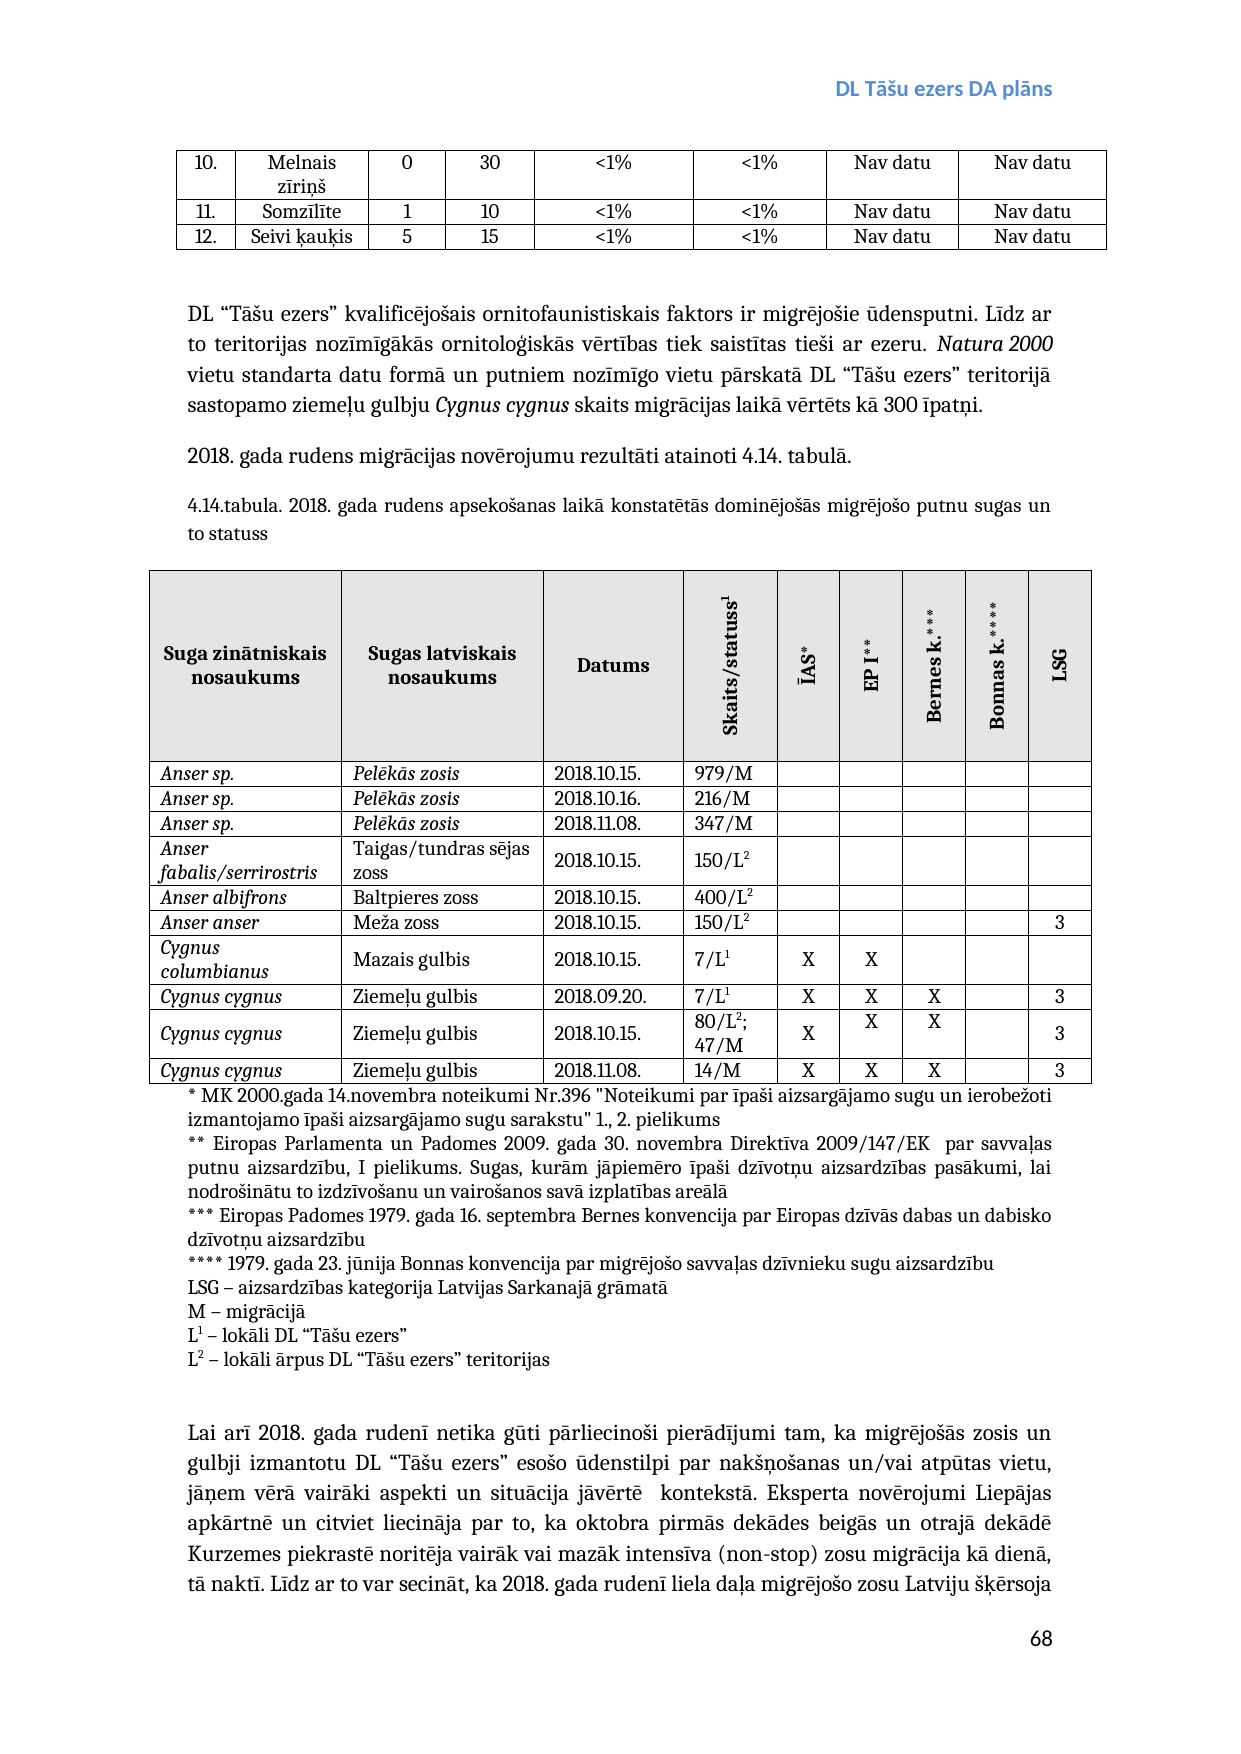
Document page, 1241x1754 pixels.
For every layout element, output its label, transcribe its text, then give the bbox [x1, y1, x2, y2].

table_cell X [840, 985, 902, 1009]
table_cell 400/L2 [684, 886, 777, 910]
table_cell [1029, 837, 1091, 885]
table_cell 150/L2 [684, 911, 777, 935]
table_cell [840, 837, 902, 885]
table_cell 347/M [684, 812, 777, 836]
table_cell 11. [177, 200, 235, 224]
text * MK 2000.gada 14.novembra noteikumi Nr.396 "Noteikumi par īpaši aizsargājamo sugu un ierobežoti izmantojamo īpaši aizsargājamo sugu sarakstu" 1., 2. pielikums [187, 1084, 1053, 1132]
table_cell <1% [694, 151, 826, 199]
table_header LSG [1029, 571, 1091, 761]
table_cell [1029, 886, 1091, 910]
table_cell [966, 762, 1028, 786]
table_header Bernes k.*** [903, 571, 965, 761]
table_header Sugas latviskais nosaukums [342, 571, 543, 761]
table_cell Somzīlīte [236, 200, 368, 224]
table_cell [840, 787, 902, 811]
table_cell [903, 762, 965, 786]
table_cell Taigas/tundras sējas zoss [342, 837, 543, 885]
table_cell [840, 886, 902, 910]
table_header Skaits/statuss1 [684, 571, 777, 761]
text *** Eiropas Padomes 1979. gada 16. septembra Bernes konvencija par Eiropas dzīvās dabas un dabisko dzīvotņu aizsardzību [187, 1203, 1053, 1251]
table_cell Anser sp. [150, 812, 341, 836]
table_cell [778, 812, 839, 836]
table_cell X [903, 1059, 965, 1083]
table_cell 7/L1 [684, 985, 777, 1009]
table_cell X [778, 1059, 839, 1083]
table_cell [1029, 812, 1091, 836]
table_cell [1029, 936, 1091, 984]
table_cell Melnais zīriņš [236, 151, 368, 199]
table_cell [966, 936, 1028, 984]
table_cell 10 [446, 200, 534, 224]
table_cell Ziemeļu gulbis [342, 985, 543, 1009]
table_cell <1% [535, 200, 693, 224]
table_cell X [903, 985, 965, 1009]
table_cell <1% [694, 200, 826, 224]
table_cell [966, 911, 1028, 935]
table_cell 2018.10.15. [544, 837, 683, 885]
table_cell X [840, 1059, 902, 1083]
table_cell Baltpieres zoss [342, 886, 543, 910]
table_cell [778, 886, 839, 910]
table_cell [778, 837, 839, 885]
table_cell [1029, 787, 1091, 811]
table_cell 2018.11.08. [544, 1059, 683, 1083]
table_cell X [840, 1010, 902, 1058]
table_cell Nav datu [827, 200, 958, 224]
table_cell X [778, 936, 839, 984]
table_cell 150/L2 [684, 837, 777, 885]
table_cell X [778, 985, 839, 1009]
table_cell 30 [446, 151, 534, 199]
table_cell [778, 911, 839, 935]
table_cell 10. [177, 151, 235, 199]
table_cell 979/M [684, 762, 777, 786]
table_cell Nav datu [959, 225, 1106, 249]
table_cell Cygnus cygnus [150, 1059, 341, 1083]
text LSG – aizsardzības kategorija Latvijas Sarkanajā grāmatā [187, 1275, 1053, 1299]
table_cell Mazais gulbis [342, 936, 543, 984]
table_cell 3 [1029, 911, 1091, 935]
table_cell 2018.11.08. [544, 812, 683, 836]
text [187, 1419, 1053, 1597]
table_cell Ziemeļu gulbis [342, 1010, 543, 1058]
table_cell 2018.10.15. [544, 886, 683, 910]
table_header Bonnas k.**** [966, 571, 1028, 761]
table_cell [966, 837, 1028, 885]
text 4.14.tabula. 2018. gada rudens apsekošanas laikā konstatētās dominējošās migrējošo putnu sugas un to statuss [187, 494, 1053, 545]
table_cell 14/M [684, 1059, 777, 1083]
table_cell [966, 787, 1028, 811]
table_cell Pelēkās zosis [342, 787, 543, 811]
table_cell 3 [1029, 985, 1091, 1009]
table_cell 2018.10.15. [544, 762, 683, 786]
table_cell Seivi ķauķis [236, 225, 368, 249]
table_cell 1 [369, 200, 445, 224]
table_header Suga zinātniskais nosaukums [150, 571, 341, 761]
text M – migrācijā [187, 1299, 1053, 1323]
table_cell Nav datu [959, 151, 1106, 199]
table_cell [903, 886, 965, 910]
table_cell Nav datu [827, 151, 958, 199]
table_cell 12. [177, 225, 235, 249]
table_cell [840, 911, 902, 935]
table_cell [903, 787, 965, 811]
table_cell 5 [369, 225, 445, 249]
table_cell [966, 812, 1028, 836]
table_cell 2018.10.15. [544, 936, 683, 984]
text ** Eiropas Parlamenta un Padomes 2009. gada 30. novembra Direktīva 2009/147/EK par savvaļas putnu aizsardzību, I pielikums. Sugas, kurām jāpiemēro īpaši dzīvotņu aizsardzības pasākumi, lai nodrošinātu to izdzīvošanu un vairošanos savā izplatības areālā [187, 1132, 1053, 1203]
table_cell 7/L1 [684, 936, 777, 984]
table_cell [966, 1059, 1028, 1083]
table_header Datums [544, 571, 683, 761]
table_cell 80/L2; 47/M [684, 1010, 777, 1058]
table_cell [840, 762, 902, 786]
table_cell [966, 1010, 1028, 1058]
table_cell <1% [694, 225, 826, 249]
table_cell [903, 911, 965, 935]
table_cell [966, 886, 1028, 910]
table_header EP I** [840, 571, 902, 761]
table_cell [778, 762, 839, 786]
table_cell 2018.10.15. [544, 911, 683, 935]
table_cell Nav datu [827, 225, 958, 249]
table_cell [1029, 762, 1091, 786]
table_cell [903, 837, 965, 885]
table_cell Cygnus cygnus [150, 985, 341, 1009]
table_cell Anser sp. [150, 762, 341, 786]
table_cell X [903, 1010, 965, 1058]
table_cell Anser anser [150, 911, 341, 935]
table_cell <1% [535, 225, 693, 249]
table_cell Pelēkās zosis [342, 762, 543, 786]
text L1 – lokāli DL “Tāšu ezers” [187, 1323, 1053, 1347]
table_cell 3 [1029, 1010, 1091, 1058]
table_cell Cygnus cygnus [150, 1010, 341, 1058]
text DL “Tāšu ezers” kvalificējošais ornitofaunistiskais faktors ir migrējošie ūdensputni. Līdz ar to teritorijas nozīmīgākās ornitoloģiskās vērtības tiek saistītas tieši ar ezeru. Natura 2000 vietu standarta datu formā un putniem nozīmīgo vietu pārskatā DL “Tāšu ezers” teritorijā sastopamo ziemeļu gulbju Cygnus cygnus skaits migrācijas laikā vērtēts kā 300 īpatņi. [187, 301, 1053, 418]
table_cell X [778, 1010, 839, 1058]
table_cell 216/M [684, 787, 777, 811]
table_cell 2018.10.16. [544, 787, 683, 811]
table_cell Ziemeļu gulbis [342, 1059, 543, 1083]
table_cell 0 [369, 151, 445, 199]
table_cell Anser albifrons [150, 886, 341, 910]
table_cell [966, 985, 1028, 1009]
table_cell [903, 812, 965, 836]
table_cell Meža zoss [342, 911, 543, 935]
table_cell 15 [446, 225, 534, 249]
table_header ĪAS* [778, 571, 839, 761]
table_cell <1% [535, 151, 693, 199]
table_cell Anser fabalis/serrirostris [150, 837, 341, 885]
text **** 1979. gada 23. jūnija Bonnas konvencija par migrējošo savvaļas dzīvnieku sugu aizsardzību [187, 1251, 1053, 1275]
table_cell [778, 787, 839, 811]
table_cell 2018.10.15. [544, 1010, 683, 1058]
text L2 – lokāli ārpus DL “Tāšu ezers” teritorijas [187, 1347, 1053, 1371]
table_cell Nav datu [959, 200, 1106, 224]
table_cell Pelēkās zosis [342, 812, 543, 836]
table_cell Anser sp. [150, 787, 341, 811]
table_cell 3 [1029, 1059, 1091, 1083]
table_cell [840, 812, 902, 836]
table_cell Cygnus columbianus [150, 936, 341, 984]
table_cell X [840, 936, 902, 984]
table_cell 2018.09.20. [544, 985, 683, 1009]
text 2018. gada rudens migrācijas novērojumu rezultāti atainoti 4.14. tabulā. [187, 443, 1053, 469]
table_cell [903, 936, 965, 984]
